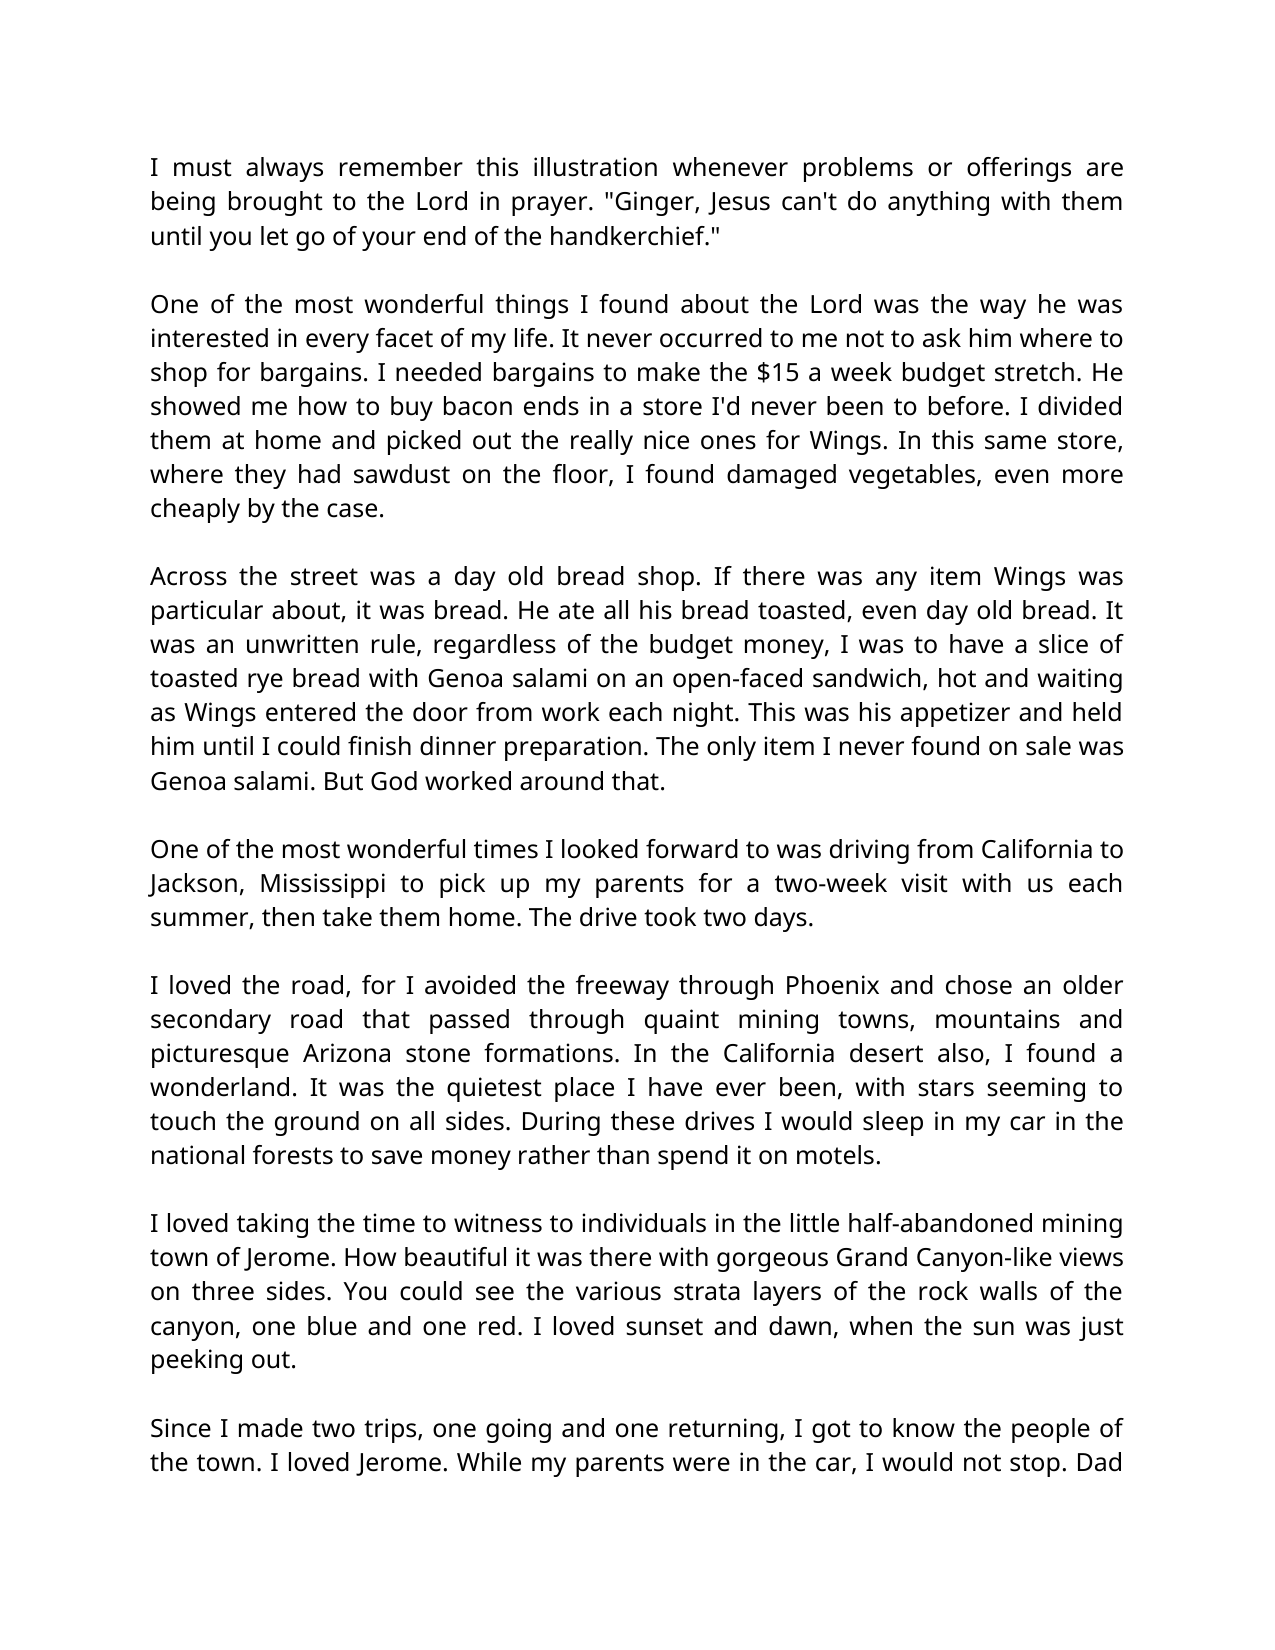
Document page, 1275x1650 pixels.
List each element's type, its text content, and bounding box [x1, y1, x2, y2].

text I must always remember this illustration whenever problems or offerings are being brought to the Lord in prayer. "Ginger, Jesus can't do anything with them until you let go of your end of the handkerchief." [150, 150, 1125, 252]
text I loved taking the time to witness to individuals in the little half-abandoned mining town of Jerome. How beautiful it was there with gorgeous Grand Canyon-like views on three sides. You could see the various strata layers of the rock walls of the canyon, one blue and one red. I loved sunset and dawn, when the sun was just peeking out. [150, 1206, 1125, 1376]
text One of the most wonderful things I found about the Lord was the way he was interested in every facet of my life. It never occurred to me not to ask him where to shop for bargains. I needed bargains to make the $15 a week budget stretch. He showed me how to buy bacon ends in a store I'd never been to before. I divided them at home and picked out the really nice ones for Wings. In this same store, where they had sawdust on the floor, I found damaged vegetables, even more cheaply by the case. [150, 286, 1125, 525]
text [150, 1410, 1125, 1478]
text One of the most wonderful times I looked forward to was driving from California to Jackson, Mississippi to pick up my parents for a two-week visit with us each summer, then take them home. The drive took two days. [150, 831, 1125, 933]
text I loved the road, for I avoided the freeway through Phoenix and chose an older secondary road that passed through quaint mining towns, mountains and picturesque Arizona stone formations. In the California desert also, I found a wonderland. It was the quietest place I have ever been, with stars seeming to touch the ground on all sides. During these drives I would sleep in my car in the national forests to save money rather than spend it on motels. [150, 967, 1125, 1172]
text Across the street was a day old bread shop. If there was any item Wings was particular about, it was bread. He ate all his bread toasted, even day old bread. It was an unwritten rule, regardless of the budget money, I was to have a slice of toasted rye bread with Genoa salami on an open-faced sandwich, hot and waiting as Wings entered the door from work each night. This was his appetizer and held him until I could finish dinner preparation. The only item I never found on sale was Genoa salami. But God worked around that. [150, 559, 1125, 797]
